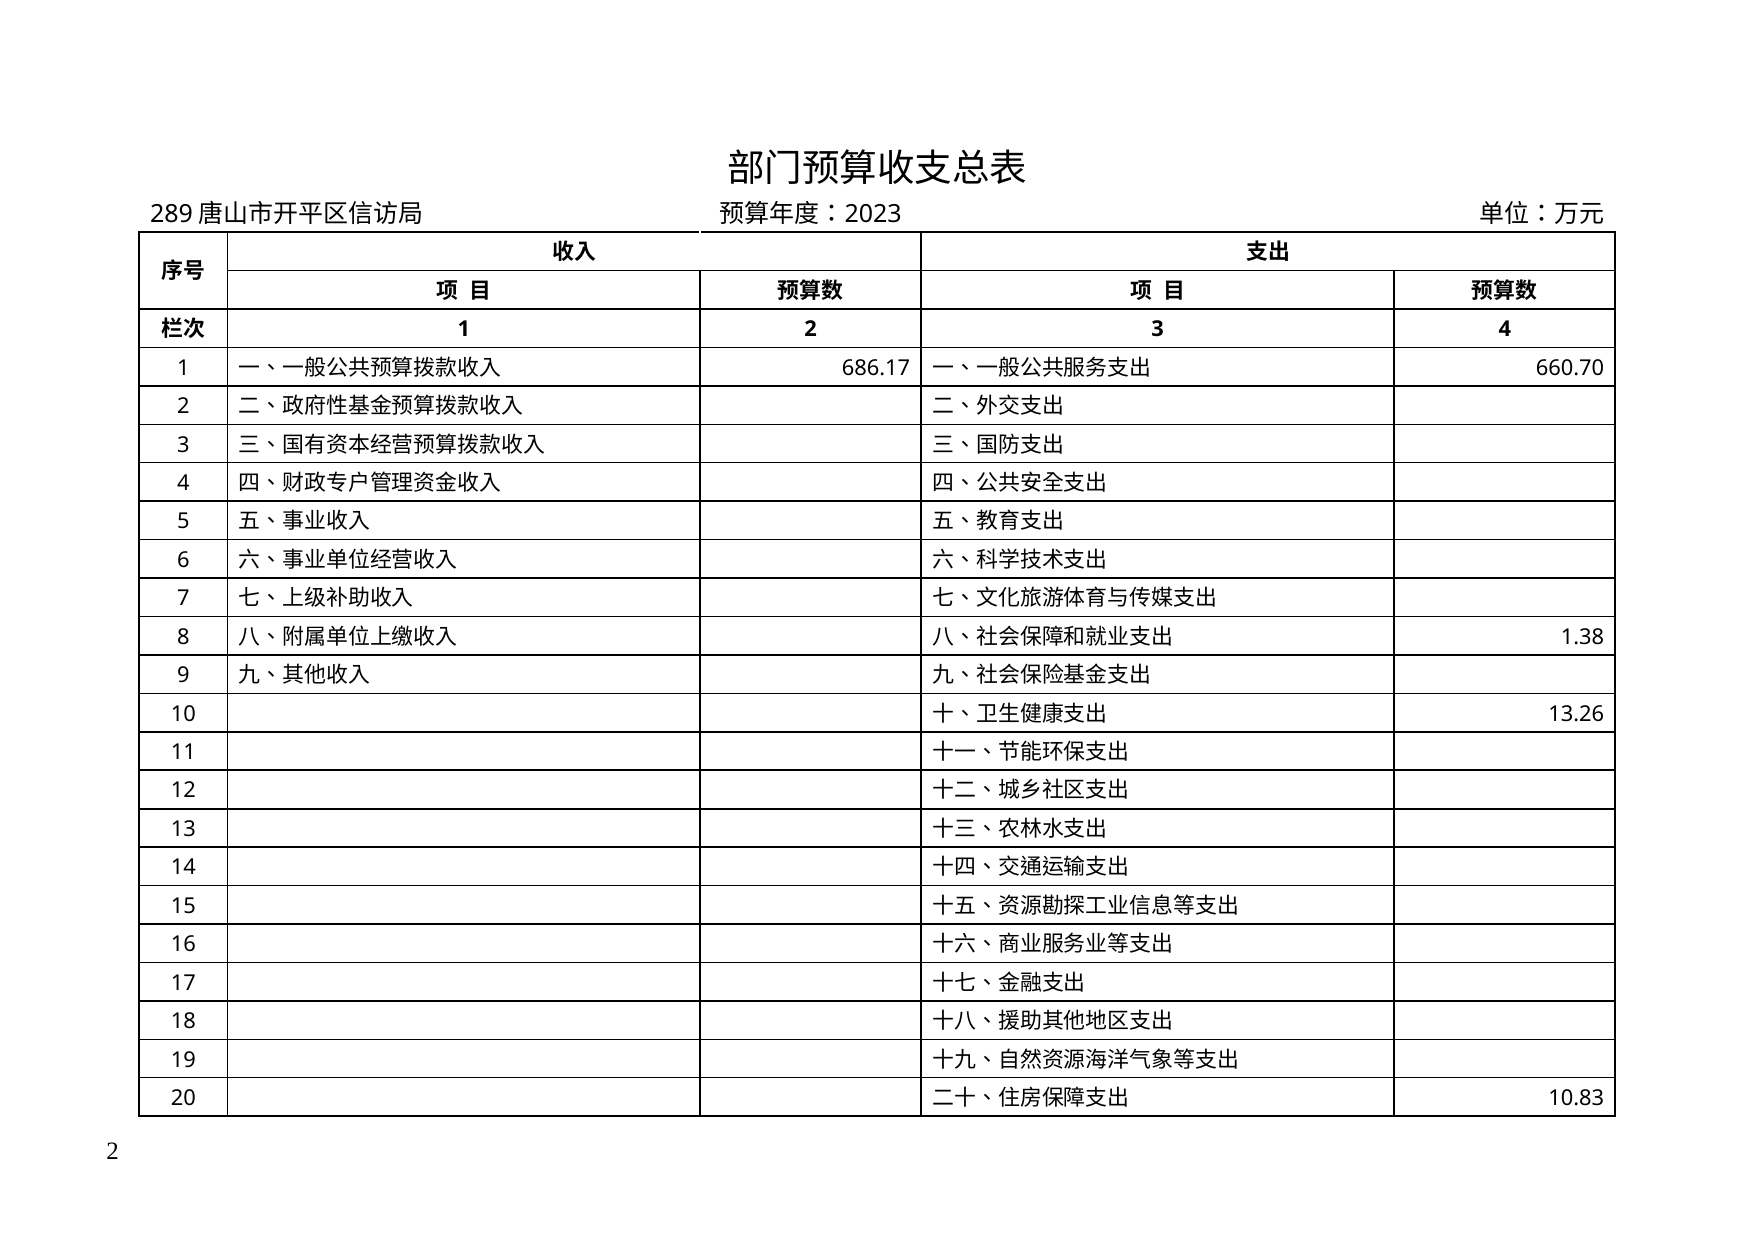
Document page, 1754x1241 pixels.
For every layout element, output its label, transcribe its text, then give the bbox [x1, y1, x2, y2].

table_cell [1395, 579, 1614, 616]
table_header 单位：万元 [922, 195, 1614, 231]
table_cell 3 [922, 310, 1393, 347]
table_cell 20 [140, 1078, 227, 1115]
table_cell [1395, 425, 1614, 462]
table_header 预算年度：2023 [701, 195, 920, 231]
table_cell [701, 540, 920, 577]
table_cell 1 [228, 310, 699, 347]
table_cell 预算数 [1395, 271, 1614, 308]
table_cell 11 [140, 733, 227, 769]
table_cell [1395, 1040, 1614, 1077]
table_cell [701, 810, 920, 846]
table_cell 二十、住房保障支出 [922, 1078, 1393, 1115]
table_cell [701, 1078, 920, 1115]
table_cell 1 [140, 348, 227, 385]
table_cell 栏次 [140, 310, 227, 347]
table_cell 9 [140, 656, 227, 692]
table_cell 16 [140, 925, 227, 962]
table_cell 十、卫生健康支出 [922, 694, 1393, 731]
table_cell [228, 771, 699, 808]
table_cell [228, 1040, 699, 1077]
table_cell 序号 [140, 233, 227, 308]
table_cell 3 [140, 425, 227, 462]
table_cell 十六、商业服务业等支出 [922, 925, 1393, 962]
table_cell 二、政府性基金预算拨款收入 [228, 387, 699, 423]
table_cell 10 [140, 694, 227, 731]
table_cell 收入 [228, 233, 920, 270]
table_cell 5 [140, 502, 227, 539]
table_cell 项 目 [228, 271, 699, 308]
table_cell 6 [140, 540, 227, 577]
table_cell 三、国防支出 [922, 425, 1393, 462]
table_cell 十七、金融支出 [922, 963, 1393, 1000]
table_cell 五、事业收入 [228, 502, 699, 539]
table_cell 17 [140, 963, 227, 1000]
table_cell [701, 425, 920, 462]
table_cell 660.70 [1395, 348, 1614, 385]
table_cell 三、国有资本经营预算拨款收入 [228, 425, 699, 462]
table_cell 十三、农林水支出 [922, 810, 1393, 846]
table_cell [701, 1040, 920, 1077]
table_header 289唐山市开平区信访局 [140, 195, 699, 231]
table_cell 六、科学技术支出 [922, 540, 1393, 577]
table_cell 八、附属单位上缴收入 [228, 617, 699, 654]
table_cell 1.38 [1395, 617, 1614, 654]
table_cell 4 [1395, 310, 1614, 347]
table_cell [701, 771, 920, 808]
table_cell [228, 1002, 699, 1038]
table_cell 七、上级补助收入 [228, 579, 699, 616]
table_cell [228, 694, 699, 731]
table_cell [1395, 771, 1614, 808]
table_cell [228, 848, 699, 885]
table_cell 九、社会保险基金支出 [922, 656, 1393, 692]
table_cell 7 [140, 579, 227, 616]
table_cell 十一、节能环保支出 [922, 733, 1393, 769]
table_cell 13 [140, 810, 227, 846]
table_cell [1395, 1002, 1614, 1038]
table_cell 19 [140, 1040, 227, 1077]
table_cell 十八、援助其他地区支出 [922, 1002, 1393, 1038]
table_cell 一、一般公共预算拨款收入 [228, 348, 699, 385]
table_cell [701, 579, 920, 616]
table_cell 项 目 [922, 271, 1393, 308]
table_cell 四、财政专户管理资金收入 [228, 463, 699, 500]
table_cell [701, 1002, 920, 1038]
table_cell 2 [701, 310, 920, 347]
table_cell [228, 733, 699, 769]
table_cell [701, 502, 920, 539]
table_cell [1395, 848, 1614, 885]
table_cell 4 [140, 463, 227, 500]
table_cell [1395, 656, 1614, 692]
table_cell 十二、城乡社区支出 [922, 771, 1393, 808]
table_cell [1395, 540, 1614, 577]
table_cell 14 [140, 848, 227, 885]
table_cell [1395, 502, 1614, 539]
table_cell 八、社会保障和就业支出 [922, 617, 1393, 654]
table_cell [701, 925, 920, 962]
table_cell 10.83 [1395, 1078, 1614, 1115]
table_cell 预算数 [701, 271, 920, 308]
table_cell 六、事业单位经营收入 [228, 540, 699, 577]
table_cell [1395, 810, 1614, 846]
table_cell [1395, 925, 1614, 962]
table_cell [228, 963, 699, 1000]
table_cell 8 [140, 617, 227, 654]
table_cell 18 [140, 1002, 227, 1038]
table_cell 四、公共安全支出 [922, 463, 1393, 500]
table_cell 十九、自然资源海洋气象等支出 [922, 1040, 1393, 1077]
table_cell 七、文化旅游体育与传媒支出 [922, 579, 1393, 616]
table_cell [701, 617, 920, 654]
table_cell [701, 463, 920, 500]
table_cell 2 [140, 387, 227, 423]
table_cell 13.26 [1395, 694, 1614, 731]
text 部门预算收支总表 [106, 142, 1648, 193]
table_cell [1395, 387, 1614, 423]
table_cell [228, 925, 699, 962]
table_cell [1395, 963, 1614, 1000]
table_cell [701, 387, 920, 423]
table_cell 支出 [922, 233, 1614, 270]
table_cell 五、教育支出 [922, 502, 1393, 539]
table_cell 12 [140, 771, 227, 808]
table_cell [701, 963, 920, 1000]
table_cell [1395, 886, 1614, 923]
table_cell [701, 694, 920, 731]
table_cell 十五、资源勘探工业信息等支出 [922, 886, 1393, 923]
table_cell 九、其他收入 [228, 656, 699, 692]
table_cell 一、一般公共服务支出 [922, 348, 1393, 385]
table_cell 15 [140, 886, 227, 923]
table_cell [701, 886, 920, 923]
table_cell 二、外交支出 [922, 387, 1393, 423]
table_cell [228, 1078, 699, 1115]
table_cell [701, 848, 920, 885]
table_cell 十四、交通运输支出 [922, 848, 1393, 885]
table_cell [228, 810, 699, 846]
table_cell 686.17 [701, 348, 920, 385]
table_cell [701, 656, 920, 692]
table_cell [228, 886, 699, 923]
table_cell [701, 733, 920, 769]
table_cell [1395, 463, 1614, 500]
table_cell [1395, 733, 1614, 769]
